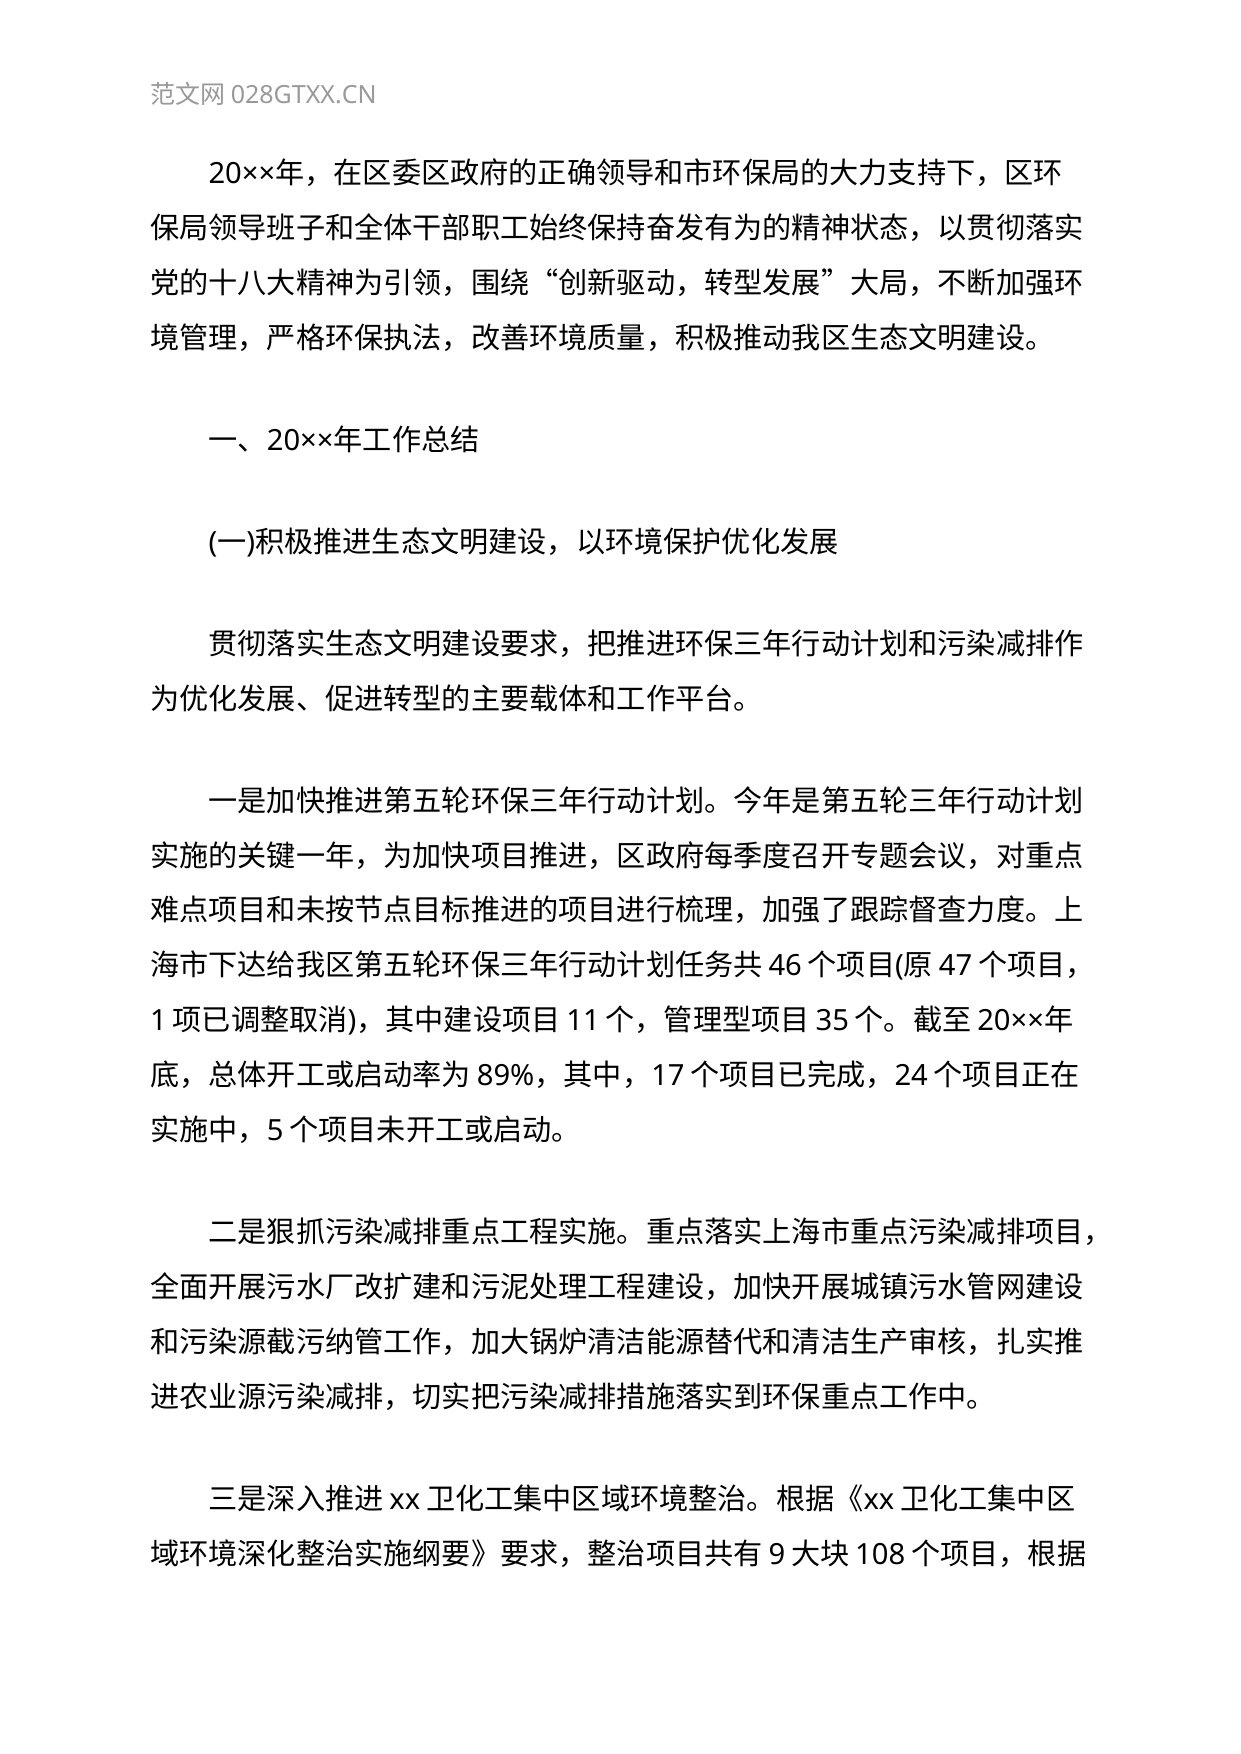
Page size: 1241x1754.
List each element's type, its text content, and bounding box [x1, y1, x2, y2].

text 一、20××年工作总结 [150, 417, 1090, 459]
text (一)积极推进生态文明建设，以环境保护优化发展 [150, 518, 1090, 561]
text 20××年，在区委区政府的正确领导和市环保局的大力支持下，区环保局领导班子和全体干部职工始终保持奋发有为的精神状态，以贯彻落实党的十八大精神为引领，围绕“创新驱动，转型发展”大局，不断加强环境管理，严格环保执法，改善环境质量，积极推动我区生态文明建设。 [150, 150, 1090, 357]
text 二是狠抓污染减排重点工程实施。重点落实上海市重点污染减排项目，全面开展污水厂改扩建和污泥处理工程建设，加快开展城镇污水管网建设和污染源截污纳管工作，加大锅炉清洁能源替代和清洁生产审核，扎实推进农业源污染减排，切实把污染减排措施落实到环保重点工作中。 [150, 1209, 1090, 1416]
text 贯彻落实生态文明建设要求，把推进环保三年行动计划和污染减排作为优化发展、促进转型的主要载体和工作平台。 [150, 621, 1090, 718]
text 一是加快推进第五轮环保三年行动计划。今年是第五轮三年行动计划实施的关键一年，为加快项目推进，区政府每季度召开专题会议，对重点难点项目和未按节点目标推进的项目进行梳理，加强了跟踪督查力度。上海市下达给我区第五轮环保三年行动计划任务共46个项目(原47个项目，1项已调整取消)，其中建设项目11个，管理型项目35个。截至20××年底，总体开工或启动率为89%，其中，17个项目已完成，24个项目正在实施中，5个项目未开工或启动。 [150, 777, 1090, 1149]
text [150, 1475, 1090, 1573]
